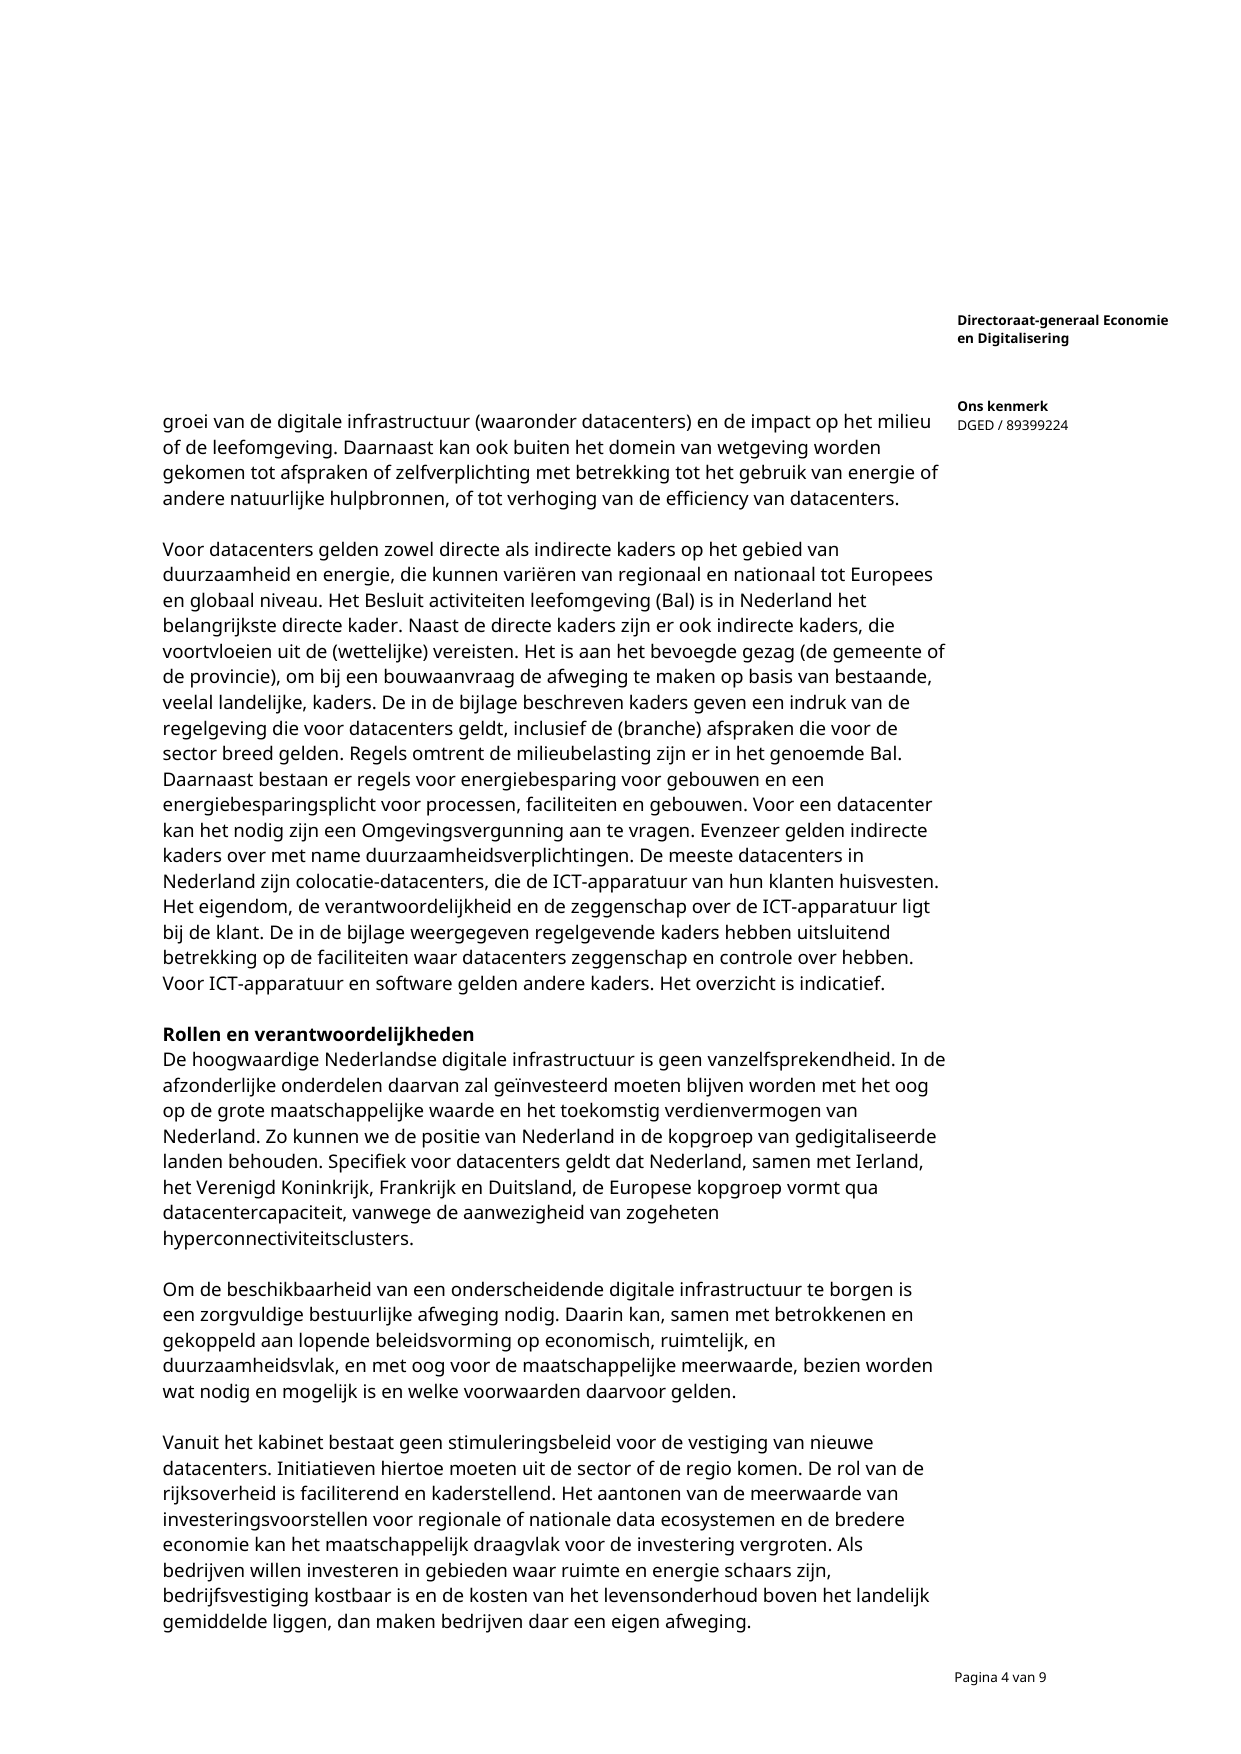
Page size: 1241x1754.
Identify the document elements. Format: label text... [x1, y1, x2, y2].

text Voor datacenters gelden zowel directe als indirecte kaders op het gebied van duurzaamheid en energie, die kunnen variëren van regionaal en nationaal tot Europees en globaal niveau. Het Besluit activiteiten leefomgeving (Bal) is in Nederland het belangrijkste directe kader. Naast de directe kaders zijn er ook indirecte kaders, die voortvloeien uit de (wettelijke) vereisten. Het is aan het bevoegde gezag (de gemeente of de provincie), om bij een bouwaanvraag de afweging te maken op basis van bestaande, veelal landelijke, kaders. De in de bijlage beschreven kaders geven een indruk van de regelgeving die voor datacenters geldt, inclusief de (branche) afspraken die voor de sector breed gelden. Regels omtrent de milieubelasting zijn er in het genoemde Bal. Daarnaast bestaan er regels voor energiebesparing voor gebouwen en een energiebesparingsplicht voor processen, faciliteiten en gebouwen. Voor een datacenter kan het nodig zijn een Omgevingsvergunning aan te vragen. Evenzeer gelden indirecte kaders over met name duurzaamheidsverplichtingen. De meeste datacenters in Nederland zijn colocatie-datacenters, die de ICT-apparatuur van hun klanten huisvesten. Het eigendom, de verantwoordelijkheid en de zeggenschap over de ICT-apparatuur ligt bij de klant. De in de bijlage weergegeven regelgevende kaders hebben uitsluitend betrekking op de faciliteiten waar datacenters zeggenschap en controle over hebben. Voor ICT-apparatuur en software gelden andere kaders. Het overzicht is indicatief. [162, 536, 947, 996]
text Om de beschikbaarheid van een onderscheidende digitale infrastructuur te borgen is een zorgvuldige bestuurlijke afweging nodig. Daarin kan, samen met betrokkenen en gekoppeld aan lopende beleidsvorming op economisch, ruimtelijk, en duurzaamheidsvlak, en met oog voor de maatschappelijke meerwaarde, bezien worden wat nodig en mogelijk is en welke voorwaarden daarvoor gelden. [162, 1276, 947, 1404]
text De hoogwaardige Nederlandse digitale infrastructuur is geen vanzelfsprekendheid. In de afzonderlijke onderdelen daarvan zal geïnvesteerd moeten blijven worden met het oog op de grote maatschappelijke waarde en het toekomstig verdienvermogen van Nederland. Zo kunnen we de positie van Nederland in de kopgroep van gedigitaliseerde landen behouden. Specifiek voor datacenters geldt dat Nederland, samen met Ierland, het Verenigd Koninkrijk, Frankrijk en Duitsland, de Europese kopgroep vormt qua datacentercapaciteit, vanwege de aanwezigheid van zogeheten hyperconnectiviteitsclusters. [162, 1047, 947, 1251]
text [162, 408, 947, 511]
text Rollen en verantwoordelijkheden [162, 1021, 947, 1047]
text Vanuit het kabinet bestaat geen stimuleringsbeleid voor de vestiging van nieuwe datacenters. Initiatieven hiertoe moeten uit de sector of de regio komen. De rol van de rijksoverheid is faciliterend en kaderstellend. Het aantonen van de meerwaarde van investeringsvoorstellen voor regionale of nationale data ecosystemen en de bredere economie kan het maatschappelijk draagvlak voor de investering vergroten. Als bedrijven willen investeren in gebieden waar ruimte en energie schaars zijn, bedrijfsvestiging kostbaar is en de kosten van het levensonderhoud boven het landelijk gemiddelde liggen, dan maken bedrijven daar een eigen afweging. [162, 1429, 947, 1633]
